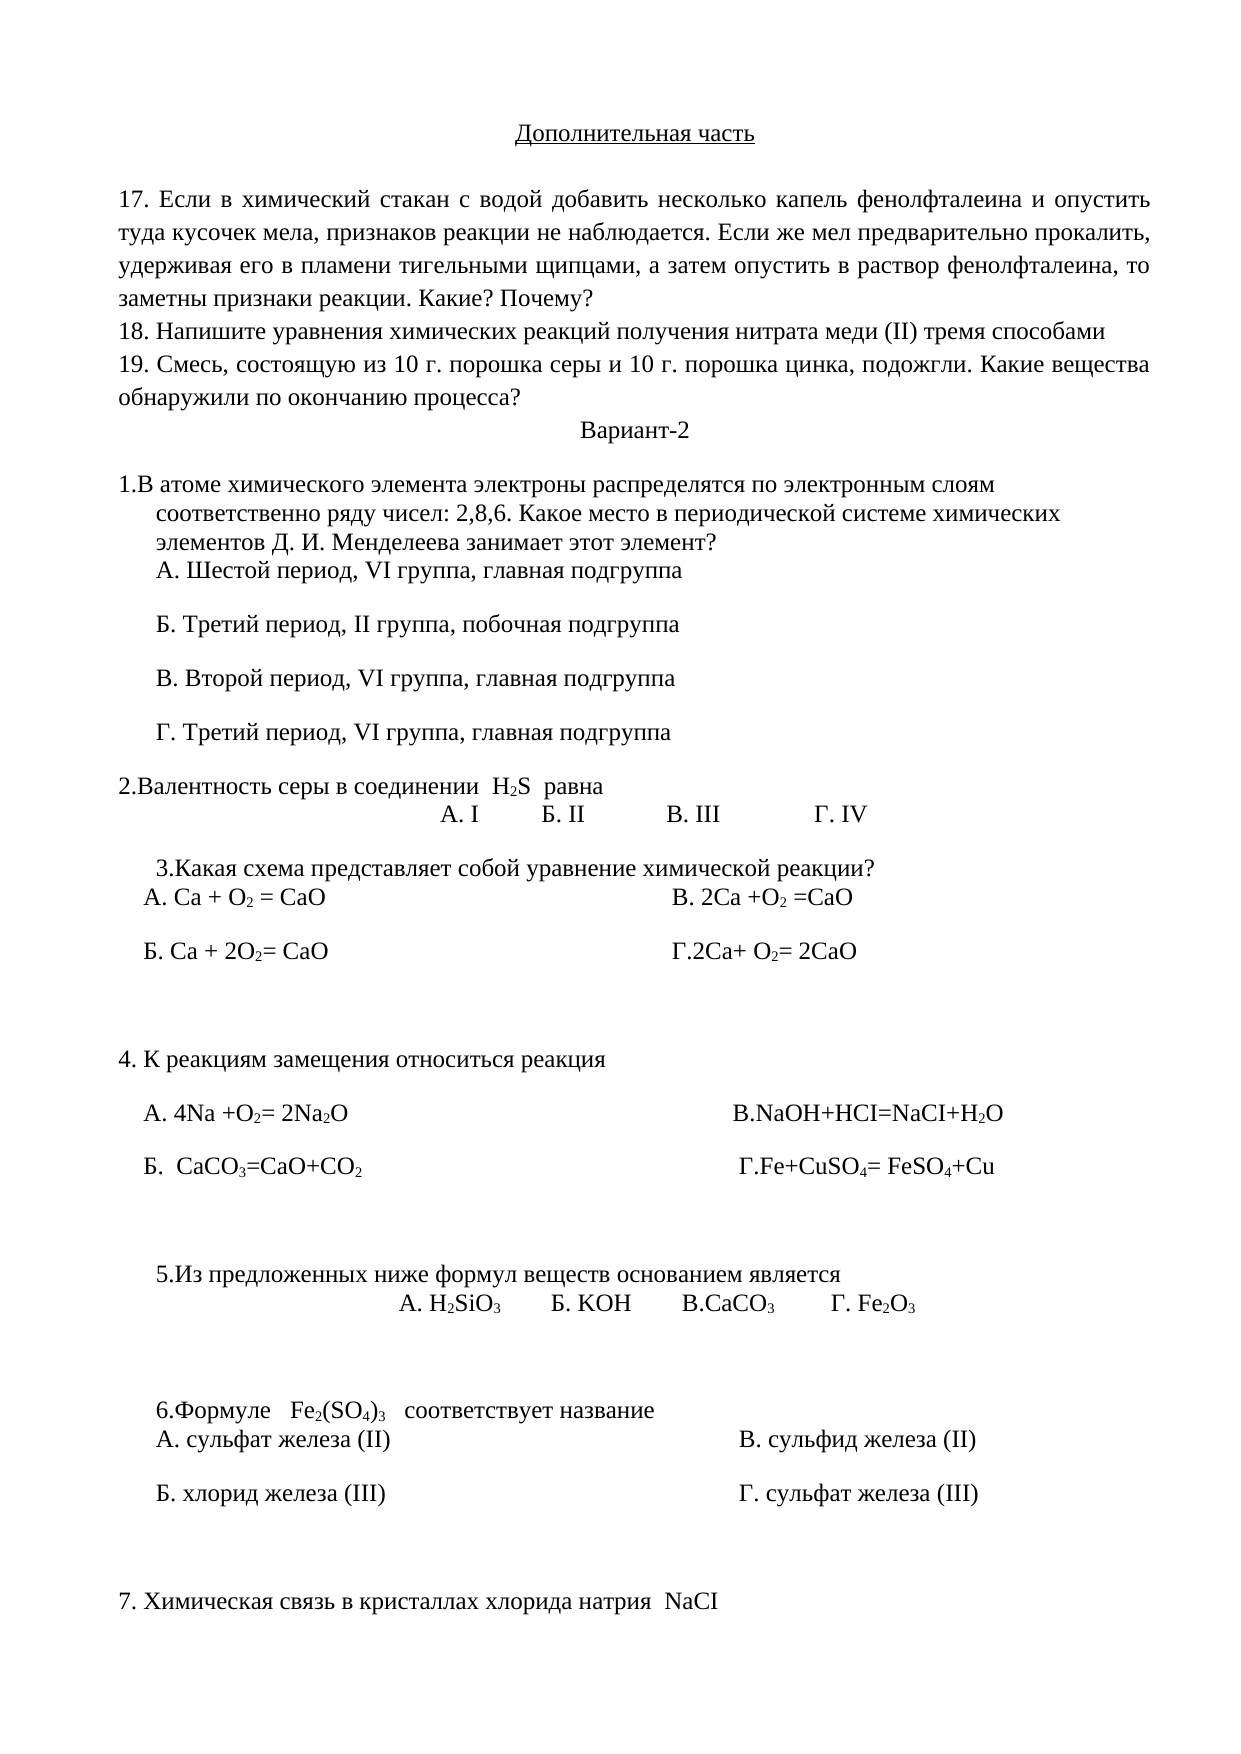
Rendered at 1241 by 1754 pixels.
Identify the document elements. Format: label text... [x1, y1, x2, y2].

text 19. Смесь, состоящую из . порошка серы и . порошка цинка, подожгли. Какие вещества обнаружили по окончанию процесса? [118, 349, 1152, 411]
text 6.Формуле Fe2(SO4)3 соответствует название [156, 1396, 1152, 1424]
text 2.Валентность серы в соединении H2S равна [118, 771, 1152, 799]
text 17. Если в химический стакан с водой добавить несколько капель фенолфталеина и опустить туда кусочек мела, признаков реакции не наблюдается. Если же мел предварительно прокалить, удерживая его в пламени тигельными щипцами, а затем опустить в раствор фенолфталеина, то заметны признаки реакции. Какие? Почему? [118, 184, 1152, 312]
text 18. Напишите уравнения химических реакций получения нитрата меди (II) тремя способами [118, 316, 1152, 345]
text Г.2Ca+ O2= 2CaO [672, 936, 1152, 965]
text 5.Из предложенных ниже формул веществ основанием является [156, 1259, 1152, 1288]
text Б. хлорид железа (III) [156, 1478, 627, 1507]
text Г.Fe+CuSO4= FeSO4+Cu [739, 1151, 1152, 1180]
text 3.Какая схема представляет собой уравнение химической реакции? [156, 853, 1152, 882]
text А. Шестой период, VI группа, главная подгруппа [156, 555, 1152, 584]
text 7. Химическая связь в кристаллах хлорида натрия NaCI [118, 1586, 1152, 1615]
text А. сульфат железа (II) [156, 1424, 627, 1453]
text В. Второй период, VI группа, главная подгруппа [156, 663, 1152, 692]
text В. сульфид железа (II) [739, 1424, 1152, 1453]
text Вариант-2 [118, 415, 1152, 444]
text А. Ca + O2 = CaO [118, 882, 598, 911]
text А. I Б. II В. III Г. IV [156, 799, 1152, 828]
text А. 4Na +O2= 2Na2O [118, 1098, 627, 1126]
text Г. сульфат железа (III) [739, 1478, 1152, 1507]
text Б. Ca + 2O2= CaO [118, 936, 598, 965]
text 4. К реакциям замещения относиться реакция [118, 1044, 1152, 1072]
text В.NaOH+HCI=NaCI+H2O [701, 1098, 1152, 1126]
text Б. Третий период, II группа, побочная подгруппа [156, 609, 1152, 638]
text Б. CaCO3=CaO+CO2 [118, 1151, 627, 1180]
text А. H2SiO3 Б. KOH В.CaCO3 Г. Fe2O3 [156, 1288, 1152, 1317]
text В. 2Ca +O2 =CaO [672, 882, 1152, 911]
text 1.В атоме химического элемента электроны распределятся по электронным слоям соответственно ряду чисел: 2,8,6. Какое место в периодической системе химических элементов Д. И. Менделеева занимает этот элемент? [118, 469, 1152, 555]
text Дополнительная часть [118, 118, 1152, 147]
text Г. Третий период, VI группа, главная подгруппа [156, 717, 1152, 746]
